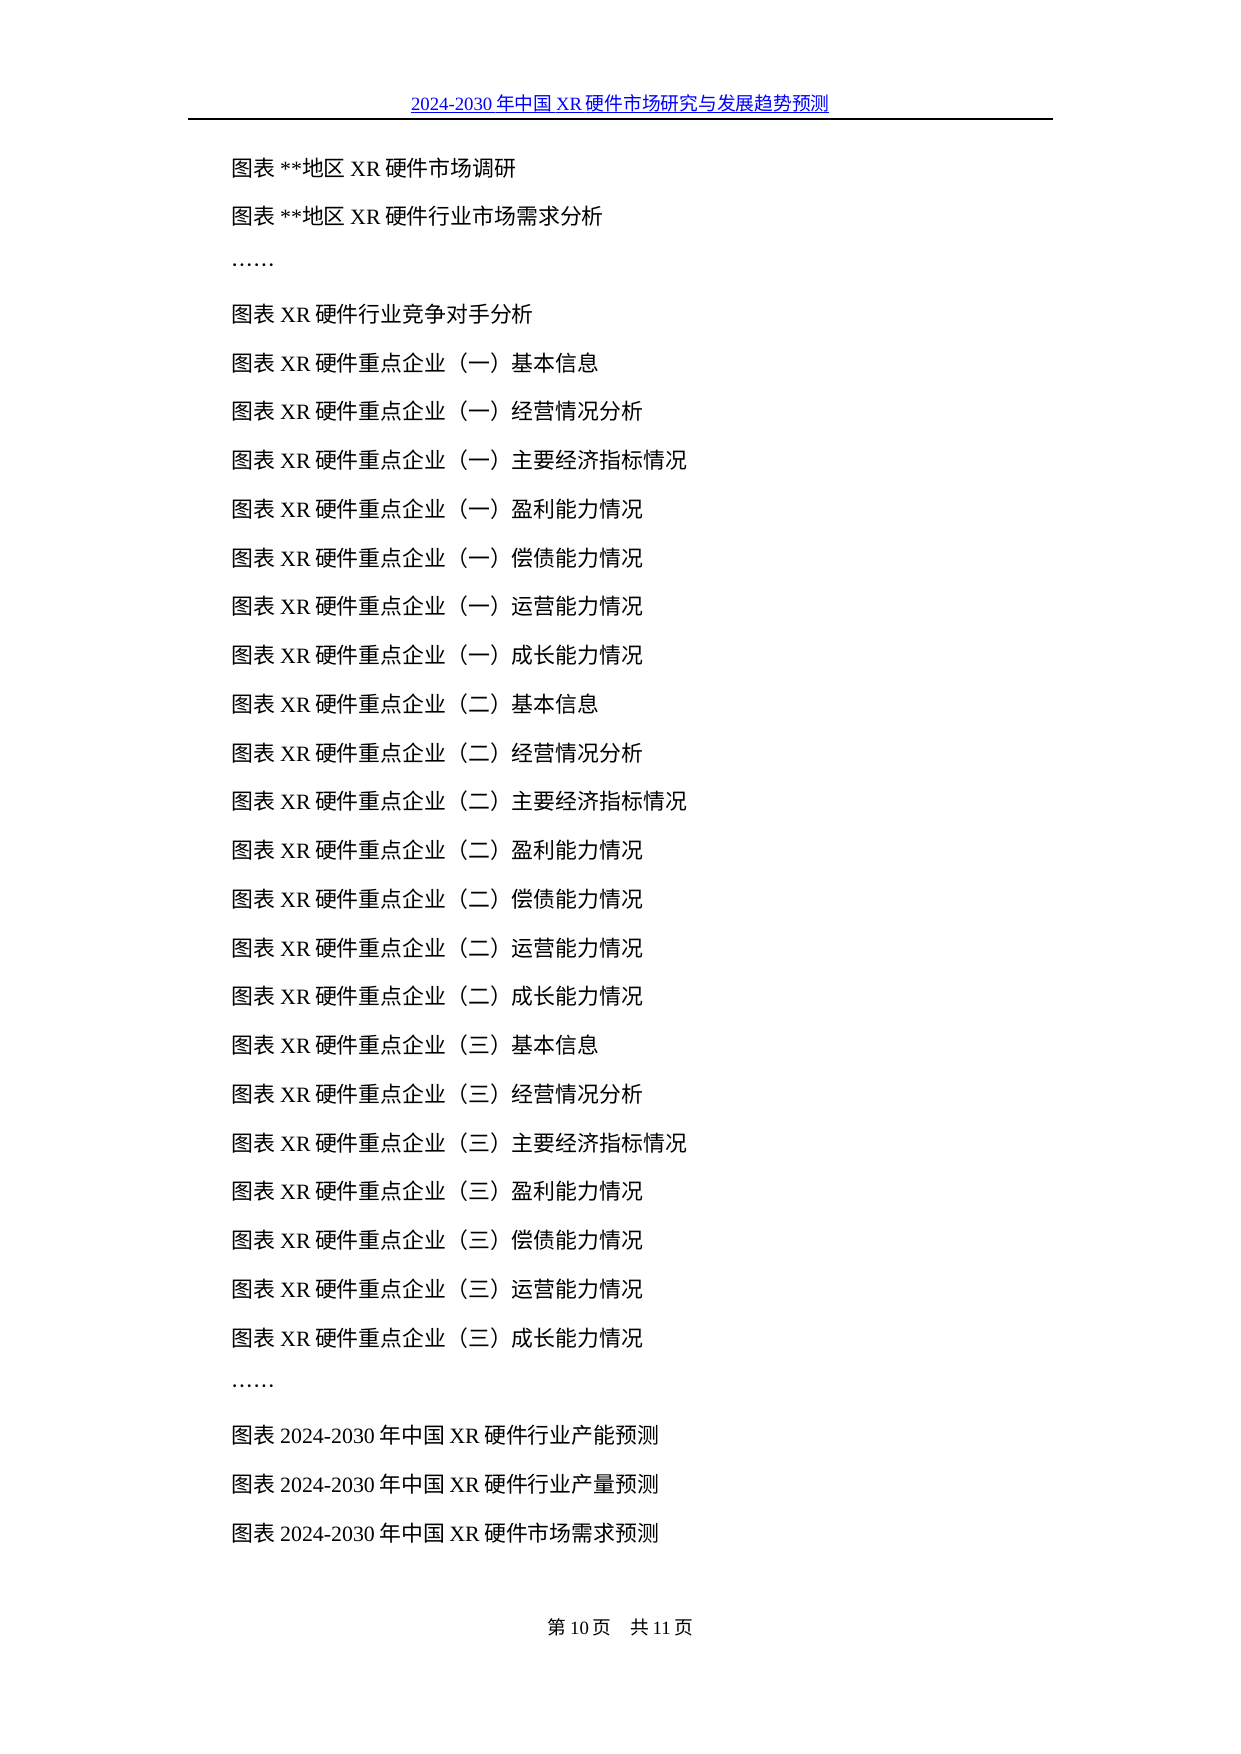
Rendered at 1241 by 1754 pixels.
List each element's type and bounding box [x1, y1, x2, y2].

text [187, 150, 1053, 1548]
